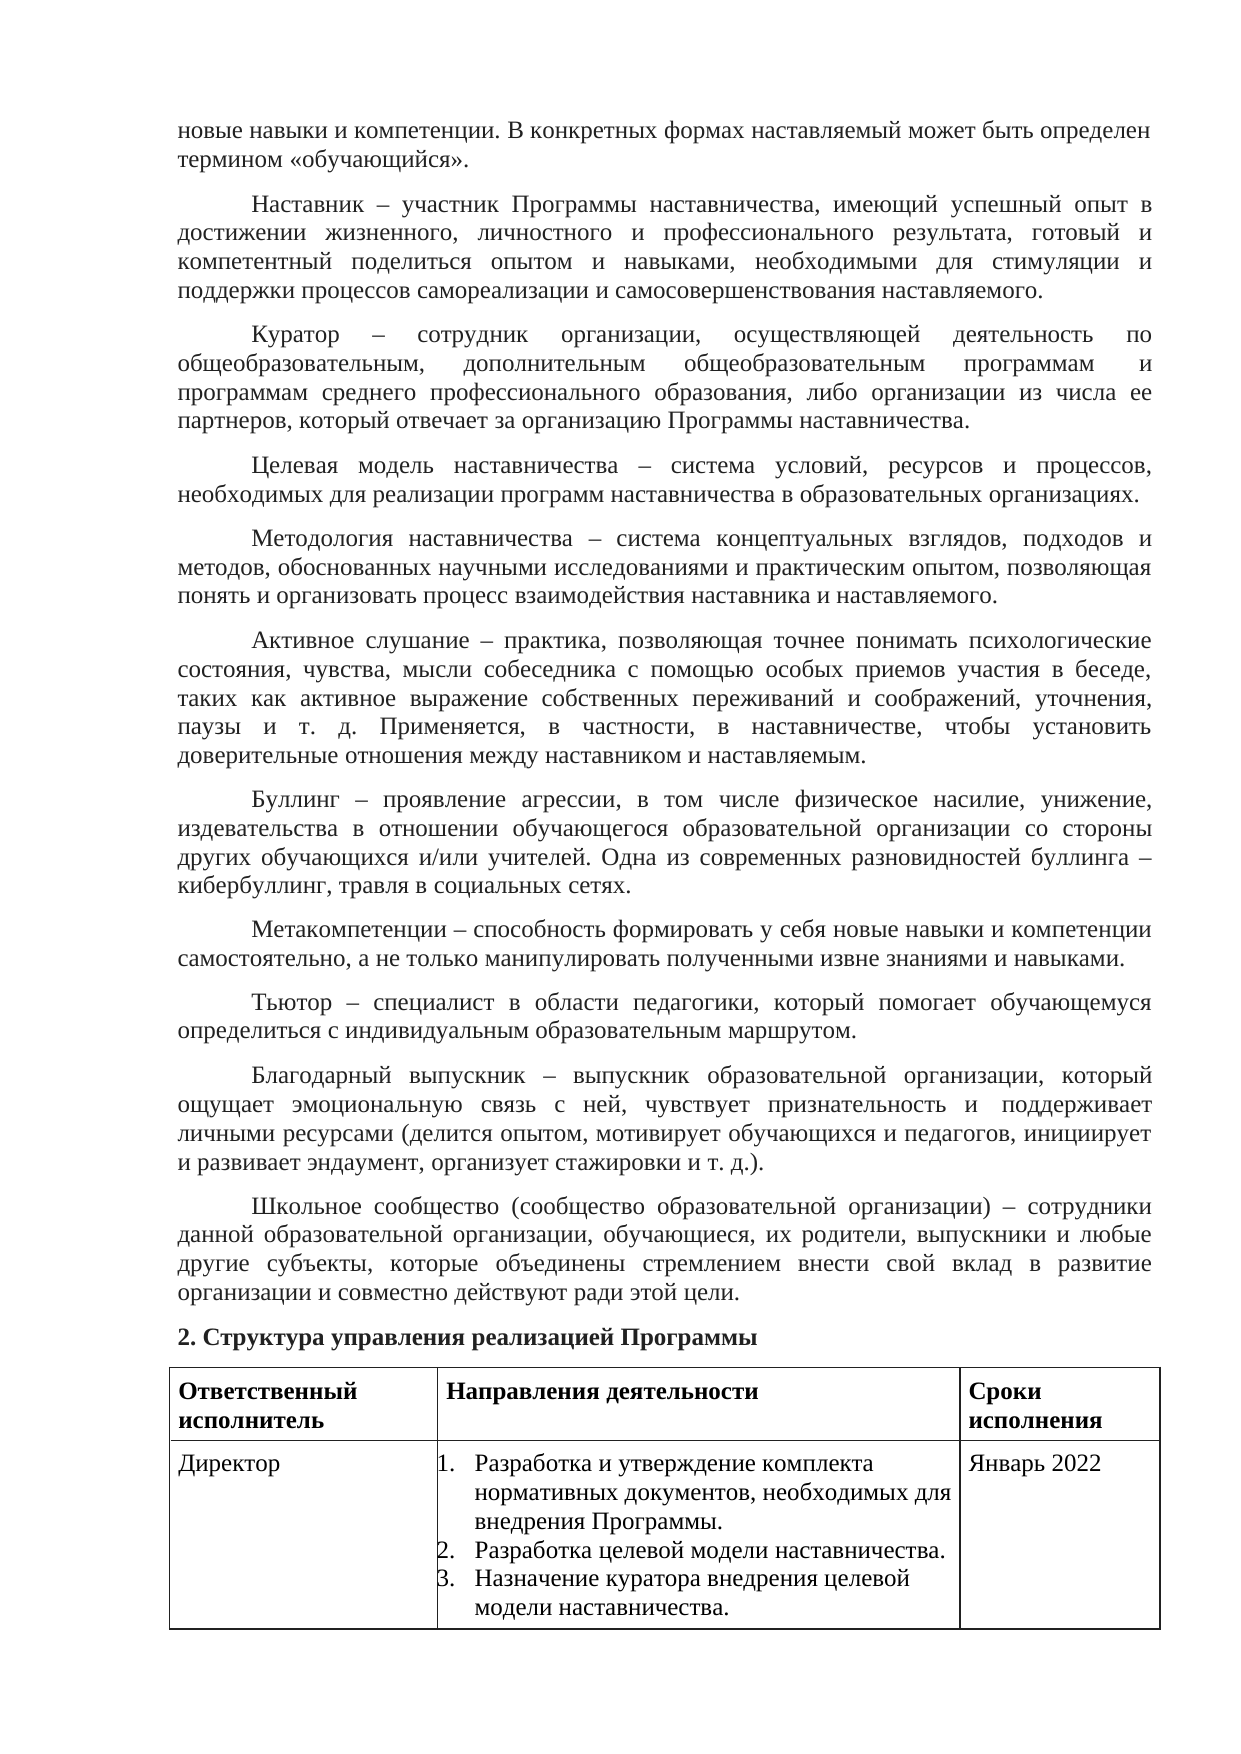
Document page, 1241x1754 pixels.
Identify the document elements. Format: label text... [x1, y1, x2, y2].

table_cell Разработка и утверждение комплекта нормативных документов, необходимых для внедрения Программы. Разработка целевой модели наставничества. Назначение куратора внедрения целевой модели наставничества. [438, 1441, 959, 1628]
text Активное слушание – практика, позволяющая точнее понимать психологические состояния, чувства, мысли собеседника с помощью особых приемов участия в беседе, таких как активное выражение собственных переживаний и соображений, уточнения, паузы и т. д. Применяется, в частности, в наставничестве, чтобы установить доверительные отношения между наставником и наставляемым. [177, 625, 1152, 769]
text Целевая модель наставничества – система условий, ресурсов и процессов, необходимых для реализации программ наставничества в образовательных организациях. [177, 450, 1152, 507]
text новые навыки и компетенции. В конкретных формах наставляемый может быть определен термином «обучающийся». [177, 115, 1194, 173]
text Наставник – участник Программы наставничества, имеющий успешный опыт в достижении жизненного, личностного и профессионального результата, готовый и компетентный поделиться опытом и навыками, необходимыми для стимуляции и поддержки процессов самореализации и самосовершенствования наставляемого. [177, 189, 1152, 304]
text Куратор – сотрудник организации, осуществляющей деятельность по общеобразовательным, дополнительным общеобразовательным программам и программам среднего профессионального образования, либо организации из числа ее партнеров, который отвечает за организацию Программы наставничества. [177, 319, 1152, 434]
table_cell Директор [170, 1441, 437, 1628]
table_header Ответственный исполнитель [170, 1368, 437, 1440]
text Буллинг – проявление агрессии, в том числе физическое насилие, унижение, издевательства в отношении обучающегося образовательной организации со стороны других обучающихся и/или учителей. Одна из современных разновидностей буллинга – кибербуллинг, травля в социальных сетях. [177, 784, 1152, 899]
table_header Направления деятельности [438, 1368, 959, 1440]
subtitle Структура управления реализацией Программы [177, 1322, 1194, 1351]
text Тьютор – специалист в области педагогики, который помогает обучающемуся определиться с индивидуальным образовательным маршрутом. [177, 988, 1152, 1044]
text Благодарный выпускник – выпускник образовательной организации, который ощущает эмоциональную связь с ней, чувствует признательность и поддерживает личными ресурсами (делится опытом, мотивирует обучающихся и педагогов, инициирует и развивает эндаумент, организует стажировки и т. д.). [177, 1060, 1152, 1175]
text Метакомпетенции – способность формировать у себя новые навыки и компетенции самостоятельно, а не только манипулировать полученными извне знаниями и навыками. [177, 915, 1152, 972]
text Методология наставничества – система концептуальных взглядов, подходов и методов, обоснованных научными исследованиями и практическим опытом, позволяющая понять и организовать процесс взаимодействия наставника и наставляемого. [177, 523, 1152, 609]
table_cell Январь 2022 [961, 1441, 1159, 1628]
text Школьное сообщество (сообщество образовательной организации) – сотрудники данной образовательной организации, обучающиеся, их родители, выпускники и любые другие субъекты, которые объединены стремлением внести свой вклад в развитие организации и совместно действуют ради этой цели. [177, 1191, 1152, 1306]
table_header Сроки исполнения [961, 1368, 1159, 1440]
